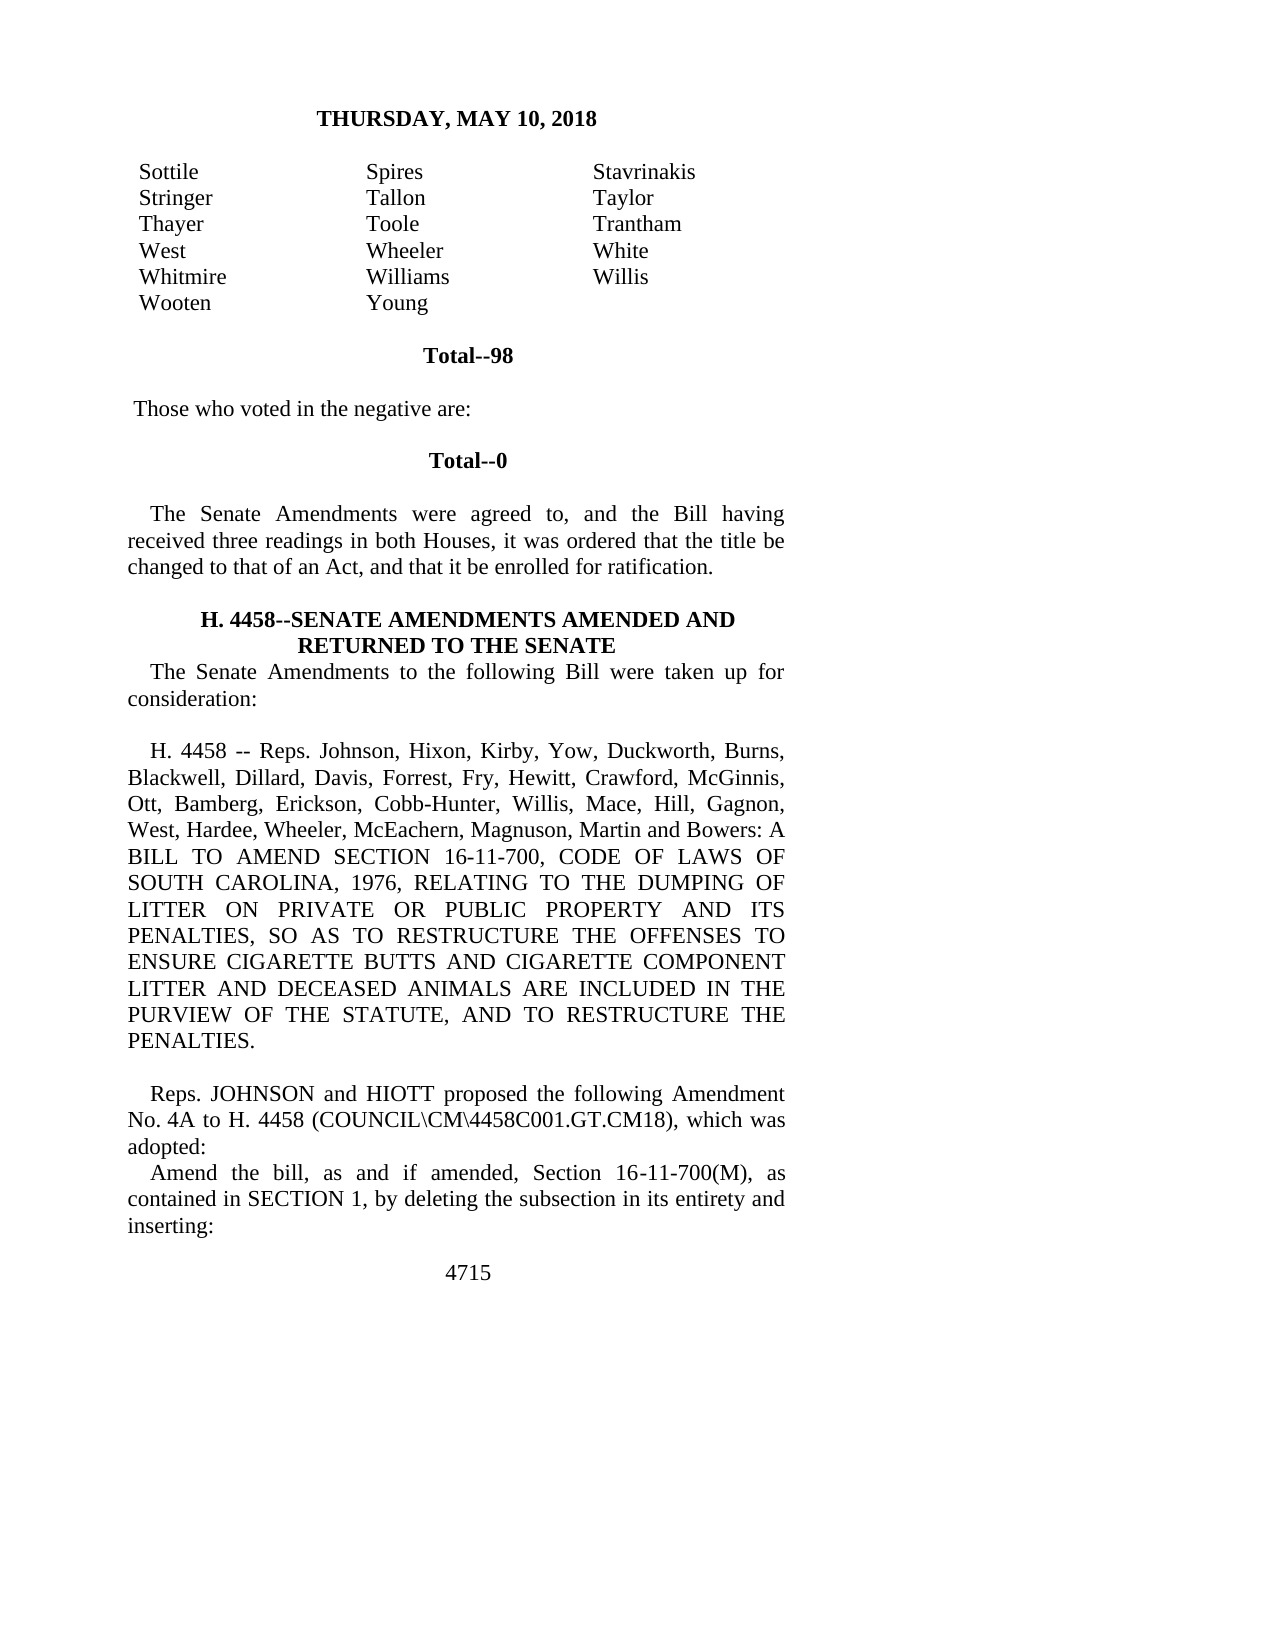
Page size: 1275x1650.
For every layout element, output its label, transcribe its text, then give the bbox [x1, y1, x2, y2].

text H. 4458--SENATE AMENDMENTS AMENDED AND RETURNED TO THE SENATE [127, 606, 786, 658]
text Total--0 [127, 448, 786, 474]
text Amend the bill, as and if amended, Section 16-11-700(M), as contained in SECTION 1, by deleting the subsection in its entirety and inserting: [127, 1159, 786, 1238]
text Those who voted in the negative are: [127, 395, 786, 421]
text Reps. JOHNSON and HIOTT proposed the following Amendment No. 4A to H. 4458 (COUNCIL\CM\4458C001.GT.CM18), which was adopted: [127, 1080, 786, 1159]
text H. 4458 -- Reps. Johnson, Hixon, Kirby, Yow, Duckworth, Burns, Blackwell, Dillard, Davis, Forrest, Fry, Hewitt, Crawford, McGinnis, Ott, Bamberg, Erickson, Cobb-Hunter, Willis, Mace, Hill, Gagnon, West, Hardee, Wheeler, McEachern, Magnuson, Martin and Bowers: A BILL TO AMEND SECTION 16-11-700, CODE OF LAWS OF SOUTH CAROLINA, 1976, RELATING TO THE DUMPING OF LITTER ON PRIVATE OR PUBLIC PROPERTY AND ITS PENALTIES, SO AS TO RESTRUCTURE THE OFFENSES TO ENSURE CIGARETTE BUTTS AND CIGARETTE COMPONENT LITTER AND DECEASED ANIMALS ARE INCLUDED IN THE PURVIEW OF THE STATUTE, AND TO RESTRUCTURE THE PENALTIES. [127, 737, 786, 1054]
text The Senate Amendments were agreed to, and the Bill having received three readings in both Houses, it was ordered that the title be changed to that of an Act, and that it be enrolled for ratification. [127, 500, 786, 579]
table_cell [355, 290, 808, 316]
text The Senate Amendments to the following Bill were taken up for consideration: [127, 658, 786, 711]
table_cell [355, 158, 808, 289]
text Total--98 [127, 342, 786, 368]
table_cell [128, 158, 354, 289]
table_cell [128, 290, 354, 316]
